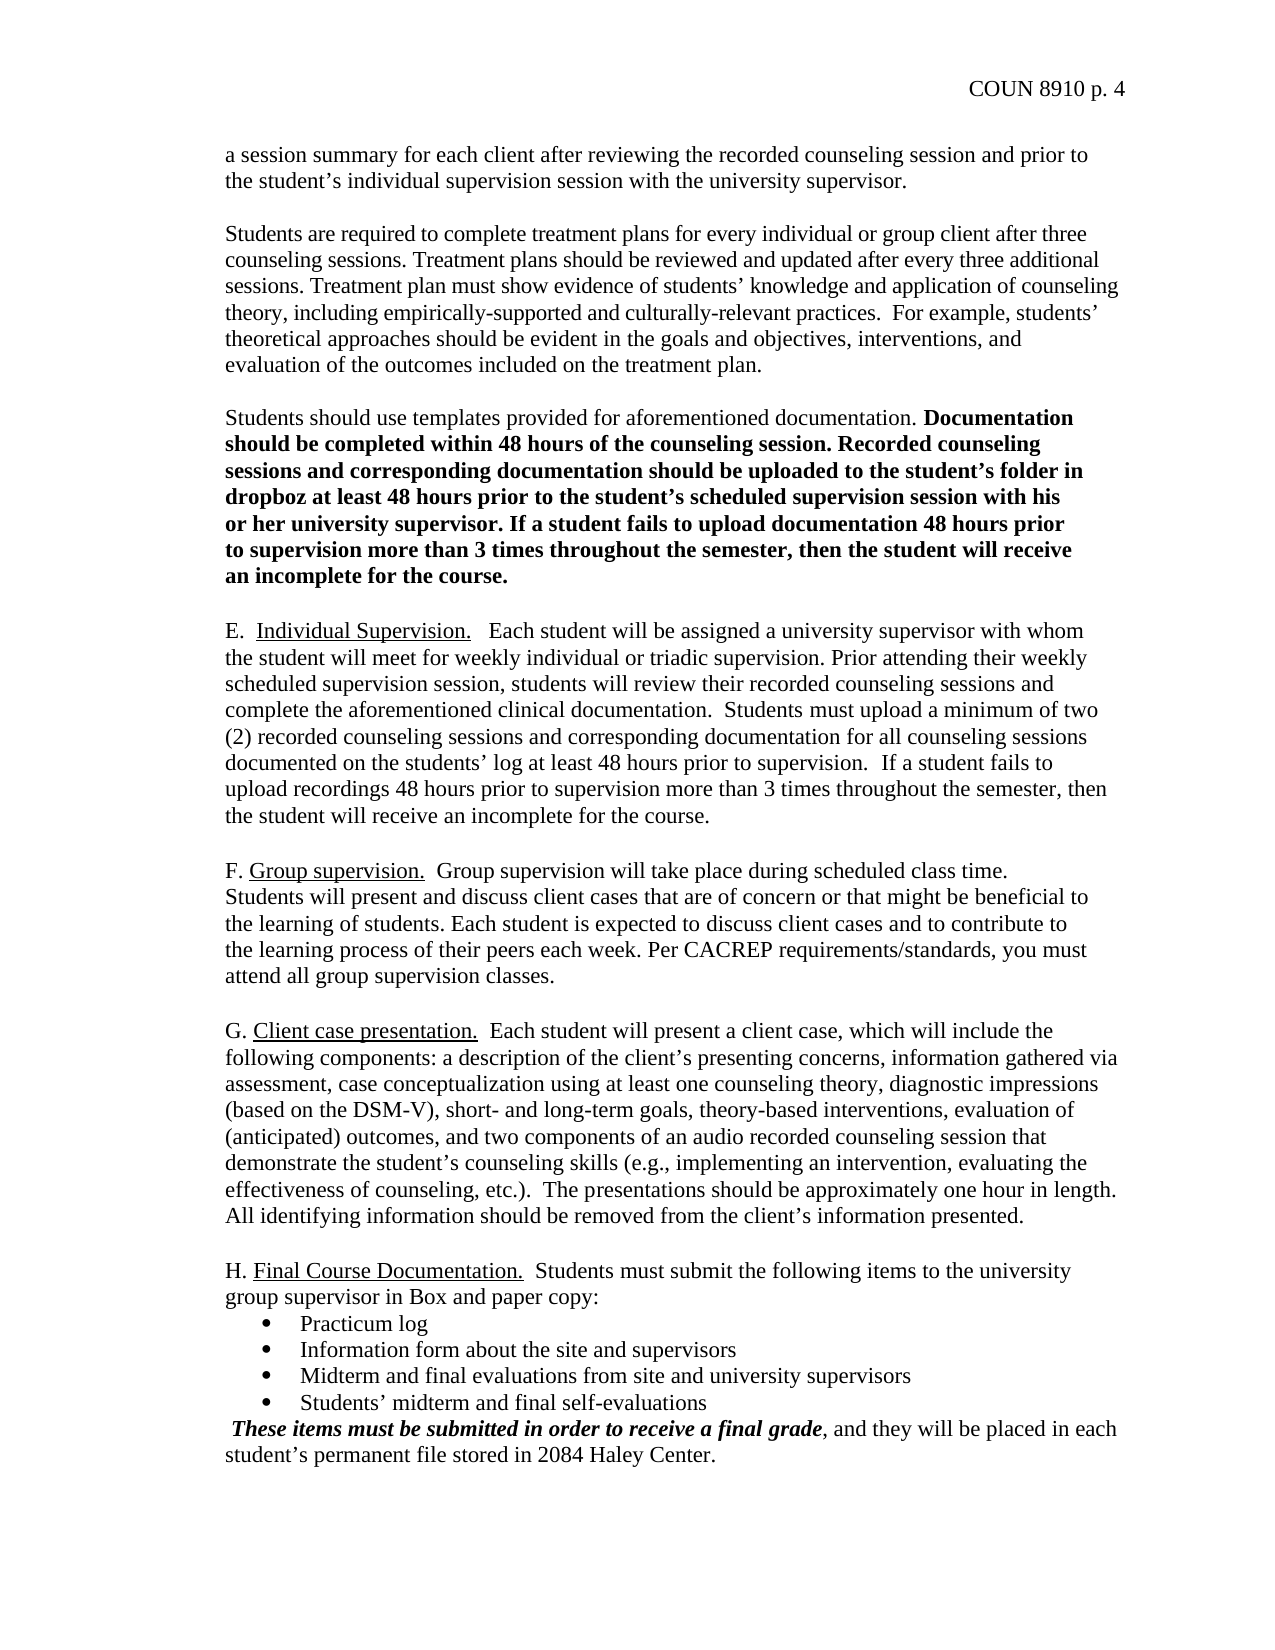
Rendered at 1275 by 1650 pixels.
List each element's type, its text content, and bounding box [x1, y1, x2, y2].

list Information form about the site and supervisors [262, 1336, 1119, 1362]
text E. Individual Supervision. Each student will be assigned a university supervisor with whom the student will meet for weekly individual or triadic supervision. Prior attending their weekly scheduled supervision session, students will review their recorded counseling sessions and complete the aforementioned clinical documentation. Students must upload a minimum of two (2) recorded counseling sessions and corresponding documentation for all counseling sessions documented on the students’ log at least 48 hours prior to supervision. If a student fails to upload recordings 48 hours prior to supervision more than 3 times throughout the semester, then the student will receive an incomplete for the course. [225, 617, 1114, 828]
text Students should use templates provided for aforementioned documentation. Documentation should be completed within 48 hours of the counseling session. Recorded counseling sessions and corresponding documentation should be uploaded to the student’s folder in dropboz at least 48 hours prior to the student’s scheduled supervision session with his or her university supervisor. If a student fails to upload documentation 48 hours prior to supervision more than 3 times throughout the semester, then the student will receive an incomplete for the course. [225, 404, 1084, 589]
text Students are required to complete treatment plans for every individual or group client after three counseling sessions. Treatment plans should be reviewed and updated after every three additional sessions. Treatment plan must show evidence of students’ knowledge and application of counseling theory, including empirically-supported and culturally-relevant practices. For example, students’ theoretical approaches should be evident in the goals and objectives, interventions, and evaluation of the outcomes included on the treatment plan. [225, 220, 1119, 378]
text F. Group supervision. Group supervision will take place during scheduled class time. Students will present and discuss client cases that are of concern or that might be beneficial to the learning of students. Each student is expected to discuss client cases and to contribute to the learning process of their peers each week. Per CACREP requirements/standards, you must attend all group supervision classes. [225, 857, 1095, 989]
text These items must be submitted in order to receive a final grade, and they will be placed in each student’s permanent file stored in 2084 Haley Center. [225, 1415, 1119, 1468]
text H. Final Course Documentation. Students must submit the following items to the university group supervisor in Box and paper copy: [225, 1257, 1119, 1310]
list Students’ midterm and final self-evaluations [262, 1389, 1119, 1415]
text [225, 141, 1119, 193]
list Midterm and final evaluations from site and university supervisors [262, 1362, 1119, 1389]
text G. Client case presentation. Each student will present a client case, which will include the following components: a description of the client’s presenting concerns, information gathered via assessment, case conceptualization using at least one counseling theory, diagnostic impressions (based on the DSM-V), short- and long-term goals, theory-based interventions, evaluation of (anticipated) outcomes, and two components of an audio recorded counseling session that demonstrate the student’s counseling skills (e.g., implementing an intervention, evaluating the effectiveness of counseling, etc.). The presentations should be approximately one hour in length. All identifying information should be removed from the client’s information presented. [225, 1017, 1121, 1228]
list Practicum log [262, 1310, 1119, 1336]
